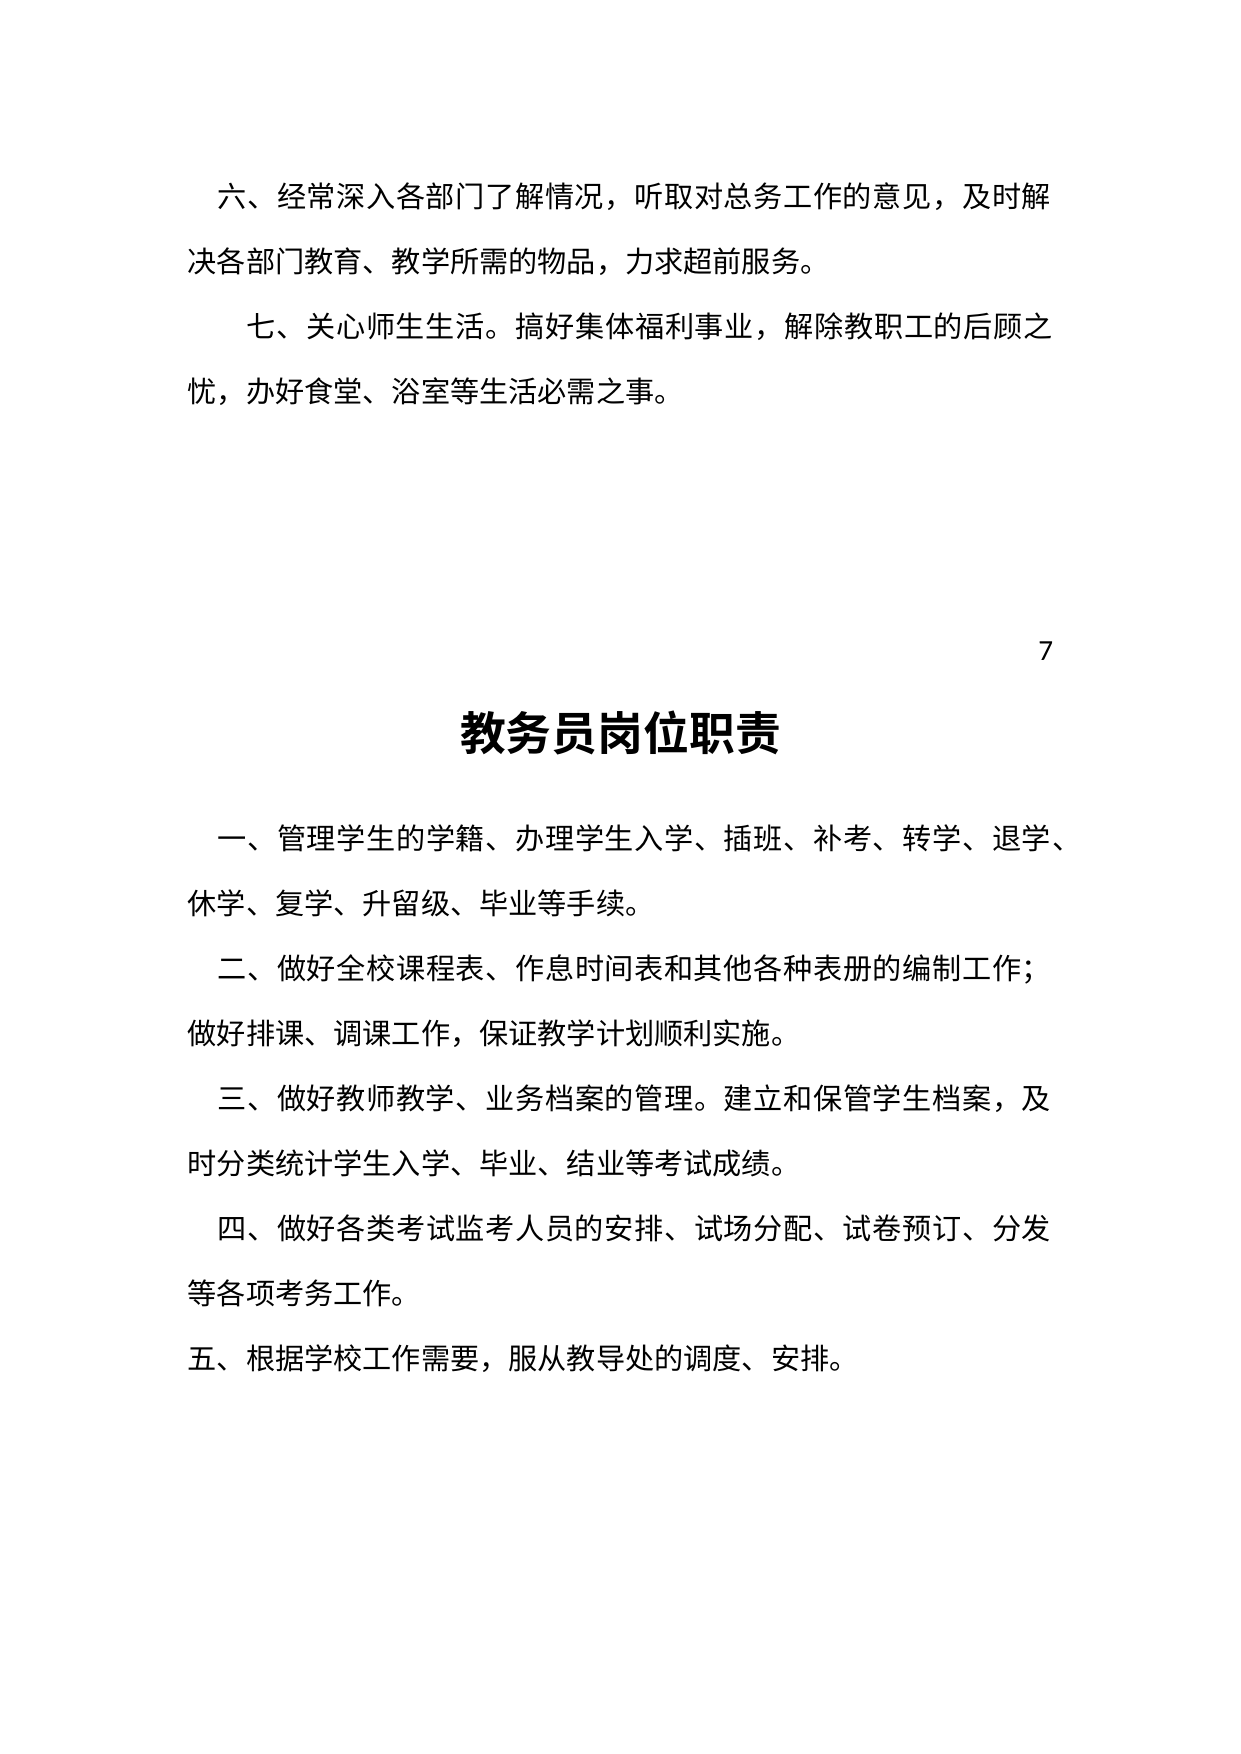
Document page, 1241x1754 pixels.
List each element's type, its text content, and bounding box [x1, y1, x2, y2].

text 六、经常深入各部门了解情况，听取对总务工作的意见，及时解决各部门教育、教学所需的物品，力求超前服务。 [187, 162, 1053, 292]
text 五、根据学校工作需要，服从教导处的调度、安排。 [187, 1324, 1053, 1389]
text 二、做好全校课程表、作息时间表和其他各种表册的编制工作；做好排课、调课工作，保证教学计划顺利实施。 [187, 934, 1053, 1064]
text 四、做好各类考试监考人员的安排、试场分配、试卷预订、分发等各项考务工作。 [187, 1194, 1053, 1324]
text 七、关心师生生活。搞好集体福利事业，解除教职工的后顾之忧，办好食堂、浴室等生活必需之事。 [187, 292, 1053, 422]
text 三、做好教师教学、业务档案的管理。建立和保管学生档案，及时分类统计学生入学、毕业、结业等考试成绩。 [187, 1064, 1053, 1194]
text 7 [187, 617, 1053, 682]
text 一、管理学生的学籍、办理学生入学、插班、补考、转学、退学、休学、复学、升留级、毕业等手续。 [187, 804, 1053, 934]
text 教务员岗位职责 [187, 682, 1053, 779]
